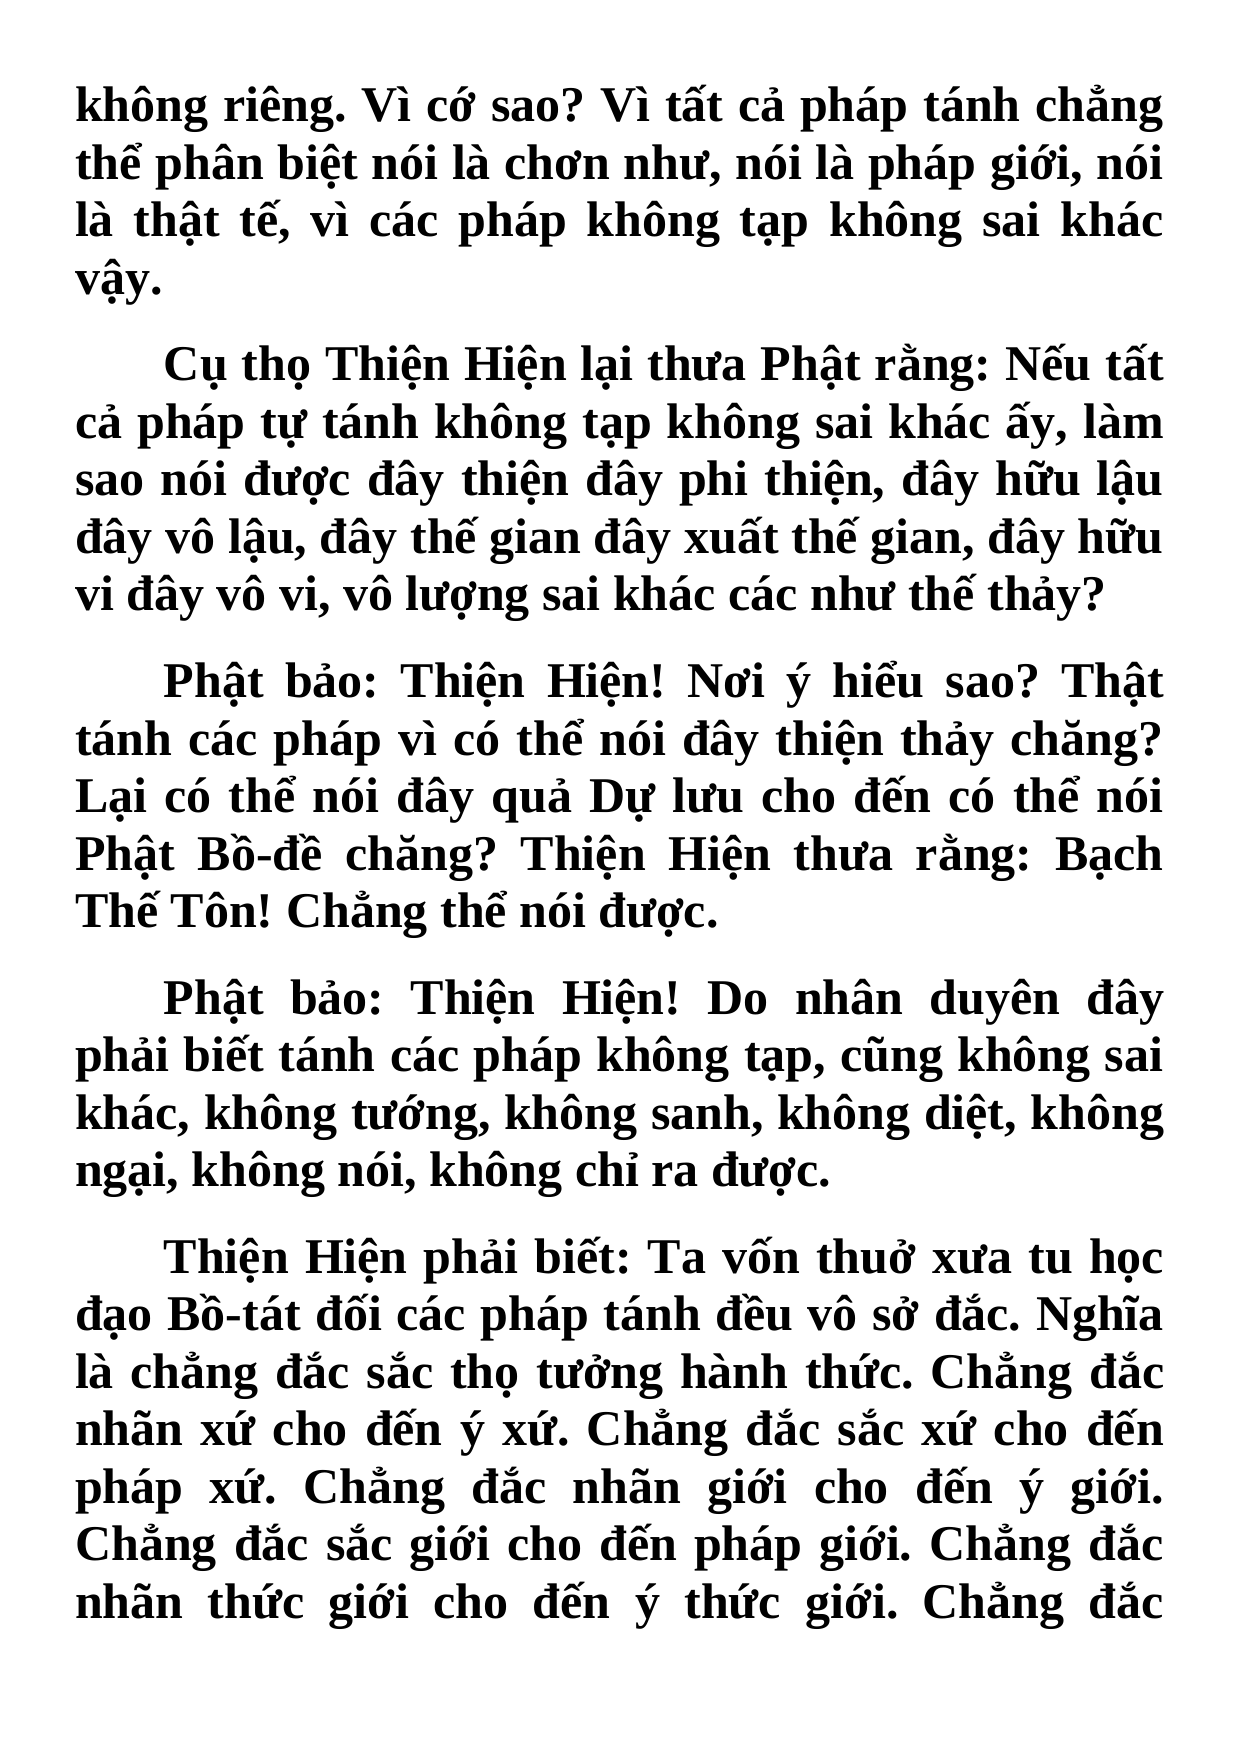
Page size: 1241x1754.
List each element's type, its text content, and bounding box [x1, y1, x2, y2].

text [75, 75, 1165, 305]
text Cụ thọ Thiện Hiện lại thưa Phật rằng: Nếu tất cả pháp tự tánh không tạp không sai khác ấy, làm sao nói được đây thiện đây phi thiện, đây hữu lậu đây vô lậu, đây thế gian đây xuất thế gian, đây hữu vi đây vô vi, vô lượng sai khác các như thế thảy? [75, 334, 1165, 622]
text Phật bảo: Thiện Hiện! Do nhân duyên đây phải biết tánh các pháp không tạp, cũng không sai khác, không tướng, không sanh, không diệt, không ngại, không nói, không chỉ ra được. [75, 967, 1165, 1197]
text Phật bảo: Thiện Hiện! Nơi ý hiểu sao? Thật tánh các pháp vì có thể nói đây thiện thảy chăng? Lại có thể nói đây quả Dự lưu cho đến có thể nói Phật Bồ-đề chăng? Thiện Hiện thưa rằng: Bạch Thế Tôn! Chẳng thể nói được. [75, 651, 1165, 938]
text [75, 1227, 1165, 1629]
